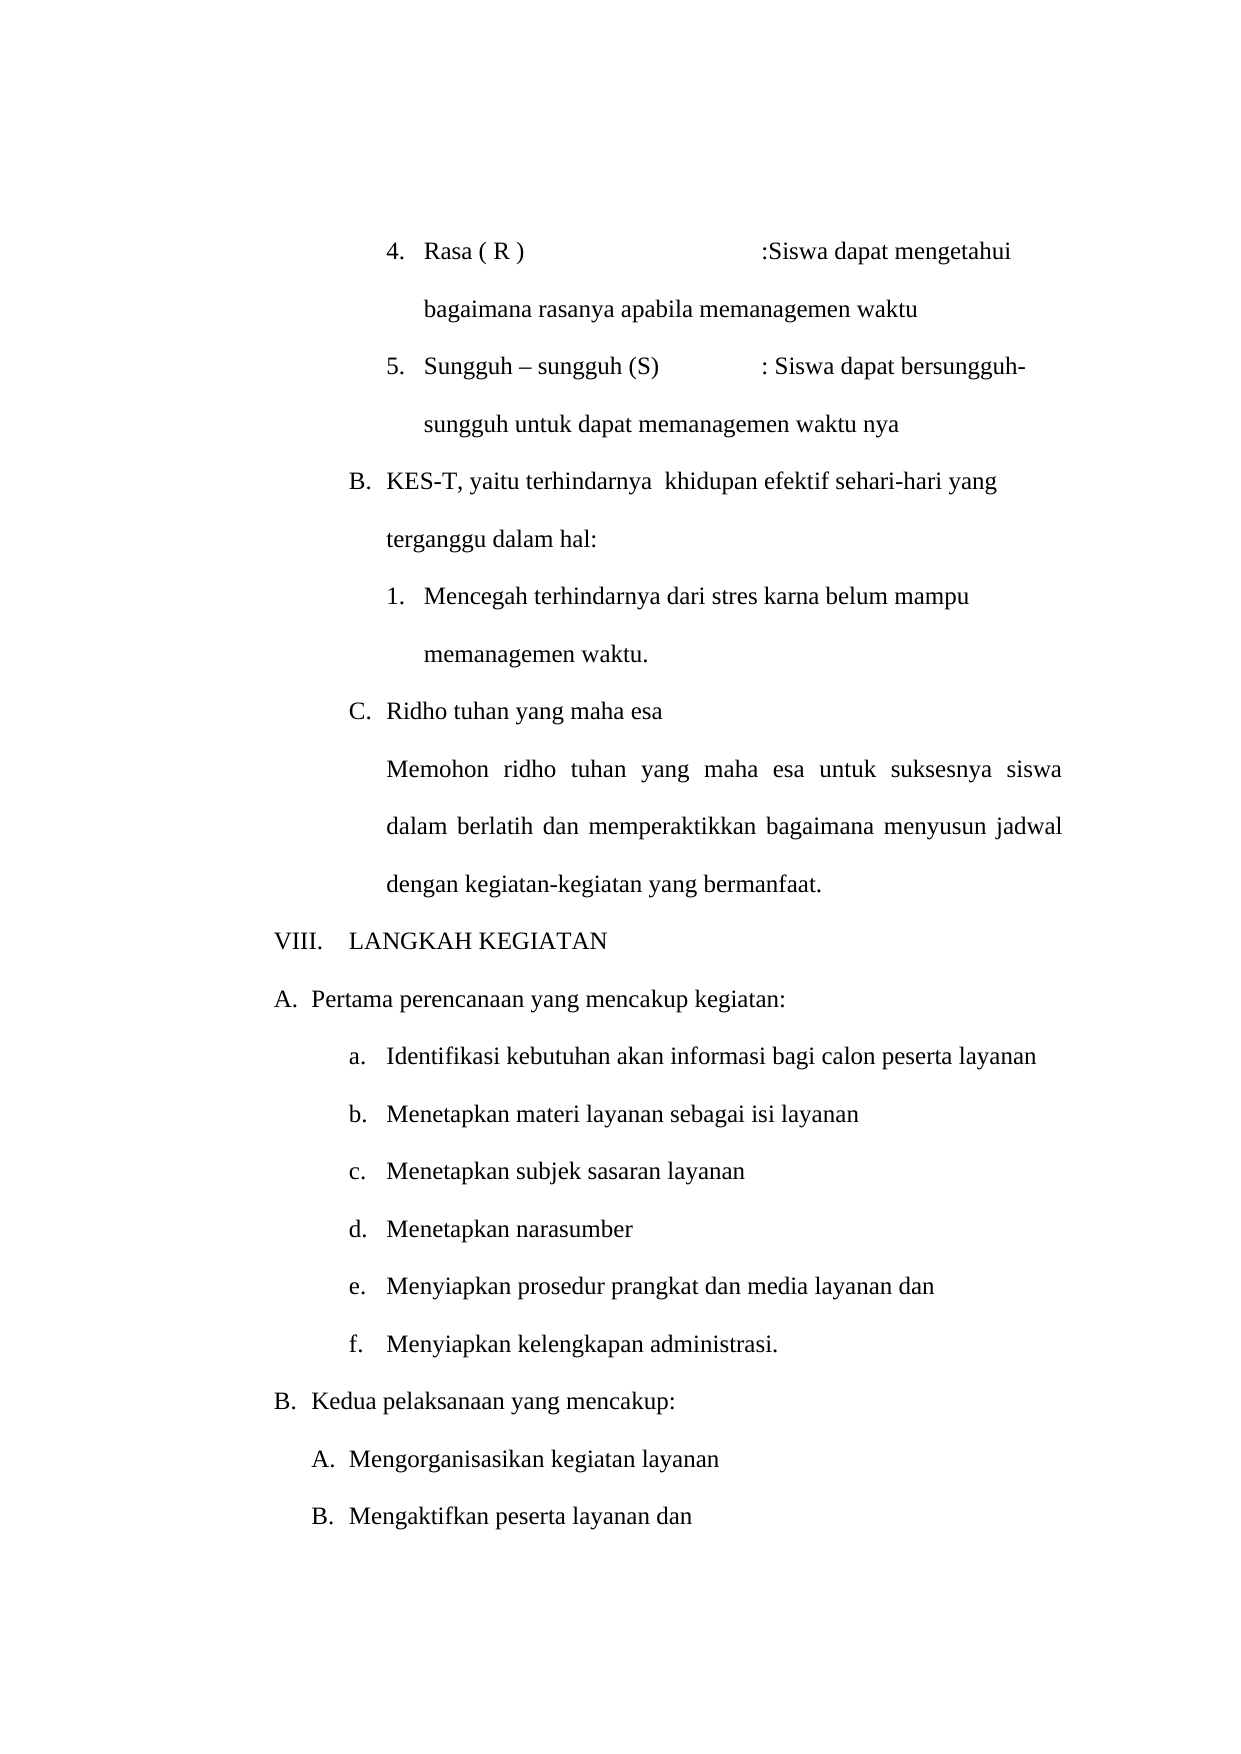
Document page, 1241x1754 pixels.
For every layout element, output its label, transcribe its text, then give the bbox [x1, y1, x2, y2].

list Sungguh – sungguh (S) : Siswa dapat bersungguh-sungguh untuk dapat memanagemen waktu nya [386, 351, 1063, 437]
list Mencegah terhindarnya dari stres karna belum mampu memanagemen waktu. [386, 581, 1063, 667]
list Identifikasi kebutuhan akan informasi bagi calon peserta layanan [349, 1041, 1063, 1070]
list KES-T, yaitu terhindarnya khidupan efektif sehari-hari yang terganggu dalam hal: [349, 466, 1063, 552]
list LANGKAH KEGIATAN [274, 926, 1063, 955]
list Mengaktifkan peserta layanan dan [311, 1501, 1063, 1530]
list Menyiapkan prosedur prangkat dan media layanan dan [349, 1271, 1063, 1300]
list Pertama perencanaan yang mencakup kegiatan: [274, 984, 1063, 1012]
list Rasa ( R ) :Siswa dapat mengetahui bagaimana rasanya apabila memanagemen waktu [386, 236, 1063, 322]
list Menyiapkan kelengkapan administrasi. [349, 1329, 1063, 1357]
list Memohon ridho tuhan yang maha esa untuk suksesnya siswa dalam berlatih dan memperaktikkan bagaimana menyusun jadwal dengan kegiatan-kegiatan yang bermanfaat. [386, 754, 1063, 897]
list Kedua pelaksanaan yang mencakup: [274, 1386, 1063, 1415]
list Ridho tuhan yang maha esa [349, 696, 1063, 725]
list Mengorganisasikan kegiatan layanan [311, 1444, 1063, 1472]
list Menetapkan materi layanan sebagai isi layanan [349, 1099, 1063, 1127]
list Menetapkan subjek sasaran layanan [349, 1156, 1063, 1185]
list Menetapkan narasumber [349, 1214, 1063, 1242]
